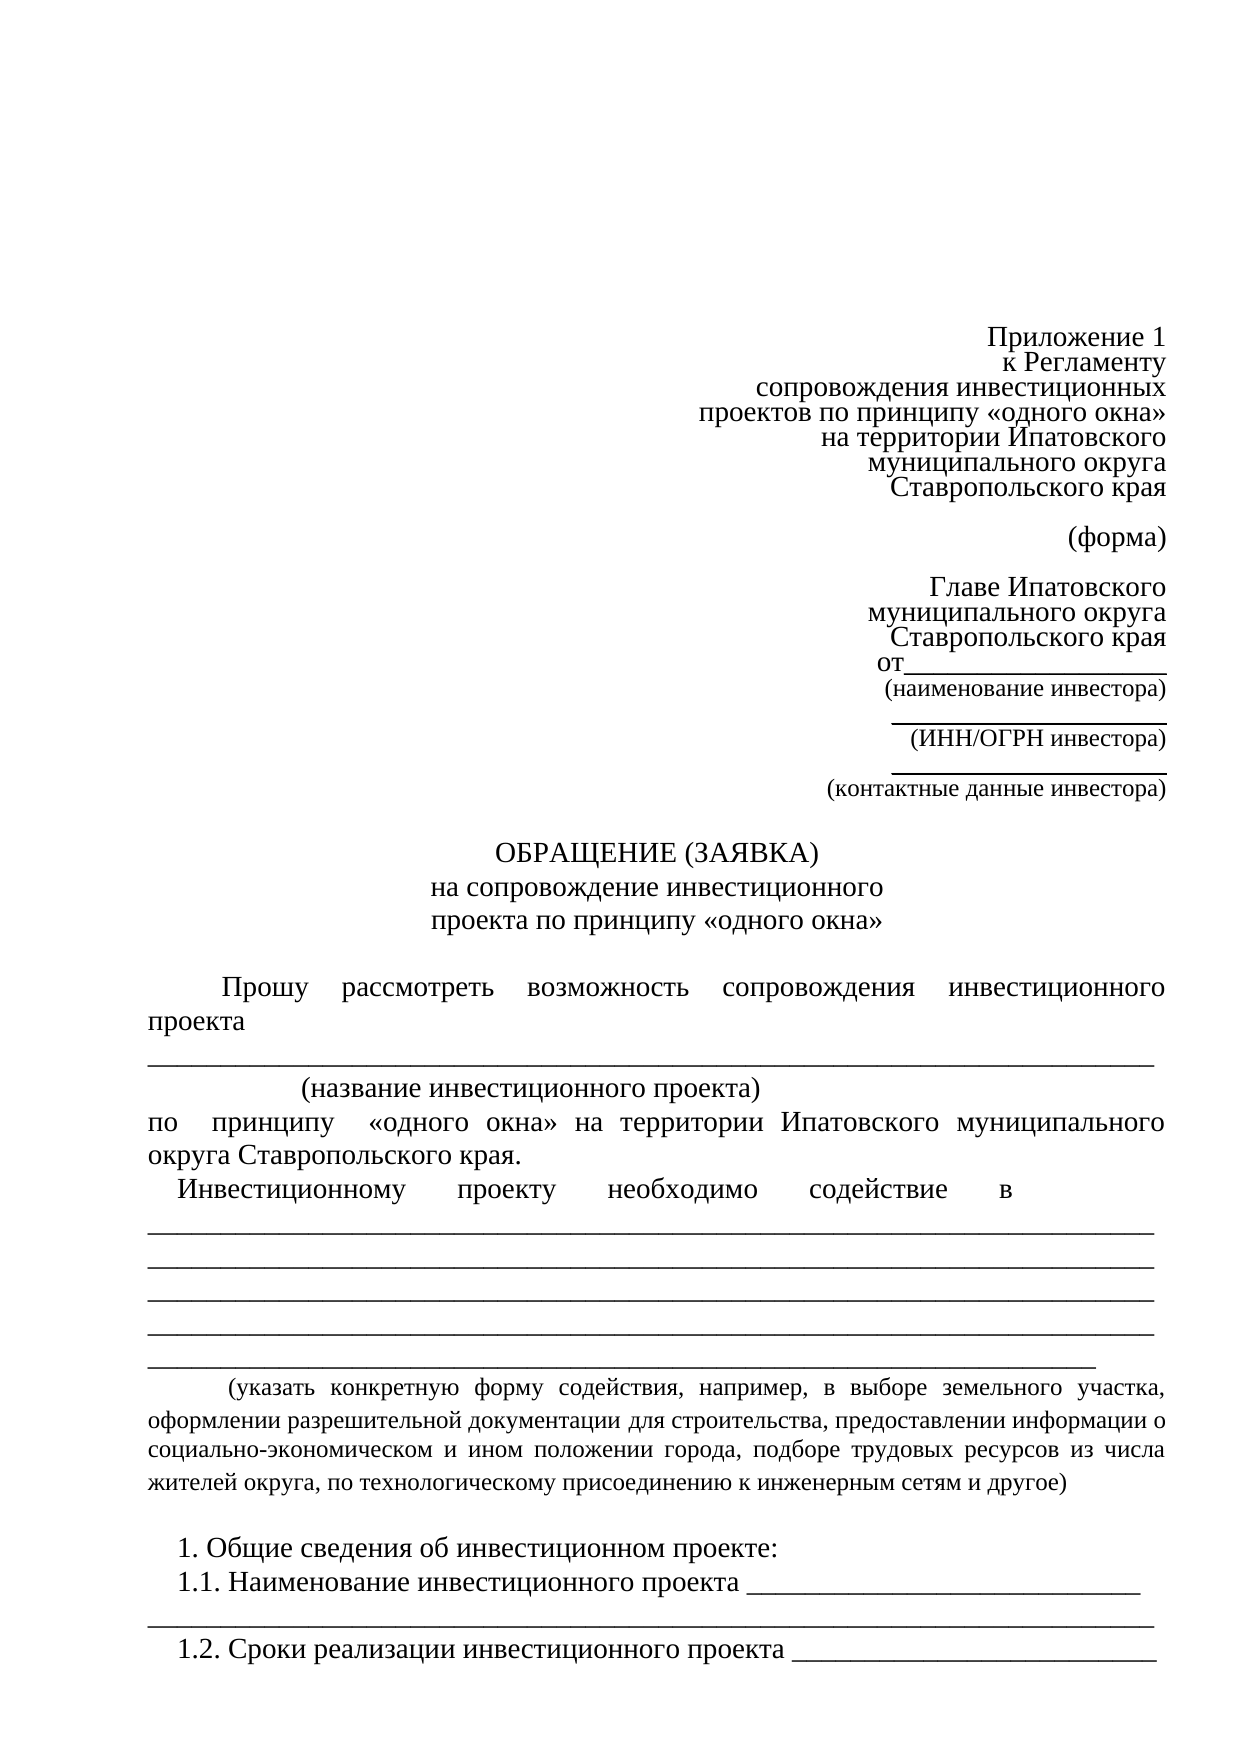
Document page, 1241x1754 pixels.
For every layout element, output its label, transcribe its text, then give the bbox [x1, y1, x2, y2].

text (форма) [148, 527, 1074, 552]
text муниципального округа [148, 602, 1166, 627]
text _____________________________________________________________________ [148, 1597, 1166, 1631]
text Главе Ипатовского [148, 577, 1166, 602]
text (указать конкретную форму содействия, например, в выборе земельного участка, оформлении разрешительной документации для строительства, предоставлении информации о социально-экономическом и ином положении города, подборе трудовых ресурсов из числа жителей округа, по технологическому присоединению к инженерным сетям и другое) [148, 1372, 1166, 1497]
text муниципального округа [148, 452, 1166, 477]
text проектов по принципу «одного окна» [148, 402, 1166, 427]
text проекта по принципу «одного окна» [148, 902, 1166, 936]
text (название инвестиционного проекта) [148, 1070, 1166, 1104]
text 1.2. Сроки реализации инвестиционного проекта _________________________ [148, 1631, 1166, 1664]
text _____________________________________________________________________ [148, 1204, 1166, 1238]
text (наименование инвестора) [148, 677, 1166, 702]
text 1. Общие сведения об инвестиционном проекте: [148, 1530, 1166, 1564]
text Ставропольского края [148, 477, 1166, 502]
text по принципу «одного окна» на территории Ипатовского муниципального округа Ставропольского края. [148, 1104, 1166, 1171]
text от__________________ [148, 652, 1166, 677]
text на сопровождение инвестиционного [148, 869, 1166, 902]
text ______________________ [148, 702, 1166, 727]
text на территории Ипатовского [148, 427, 1166, 452]
text Прошу рассмотреть возможность сопровождения инвестиционного проекта [148, 969, 1166, 1037]
text к Регламенту [148, 352, 1166, 377]
text _____________________________________________________________________ [148, 1037, 1166, 1070]
text Ставропольского края [148, 627, 1166, 652]
text 1.1. Наименование инвестиционного проекта ___________________________ [148, 1564, 1166, 1597]
text (форма) [1088, 527, 1166, 552]
text ________________________________________________________________________________________________________________________________________________________________________________________________________________________________________________________________________________ [148, 1238, 1166, 1372]
text ОБРАЩЕНИЕ (ЗАЯВКА) [148, 835, 1166, 869]
text (контактные данные инвестора) [148, 777, 1166, 802]
text сопровождения инвестиционных [148, 377, 1166, 402]
text Инвестиционному проекту необходимо содействие в [148, 1171, 1166, 1204]
text (ИНН/ОГРН инвестора) [148, 727, 1166, 752]
text ______________________ [148, 752, 1166, 777]
text Приложение 1 [148, 327, 1166, 352]
